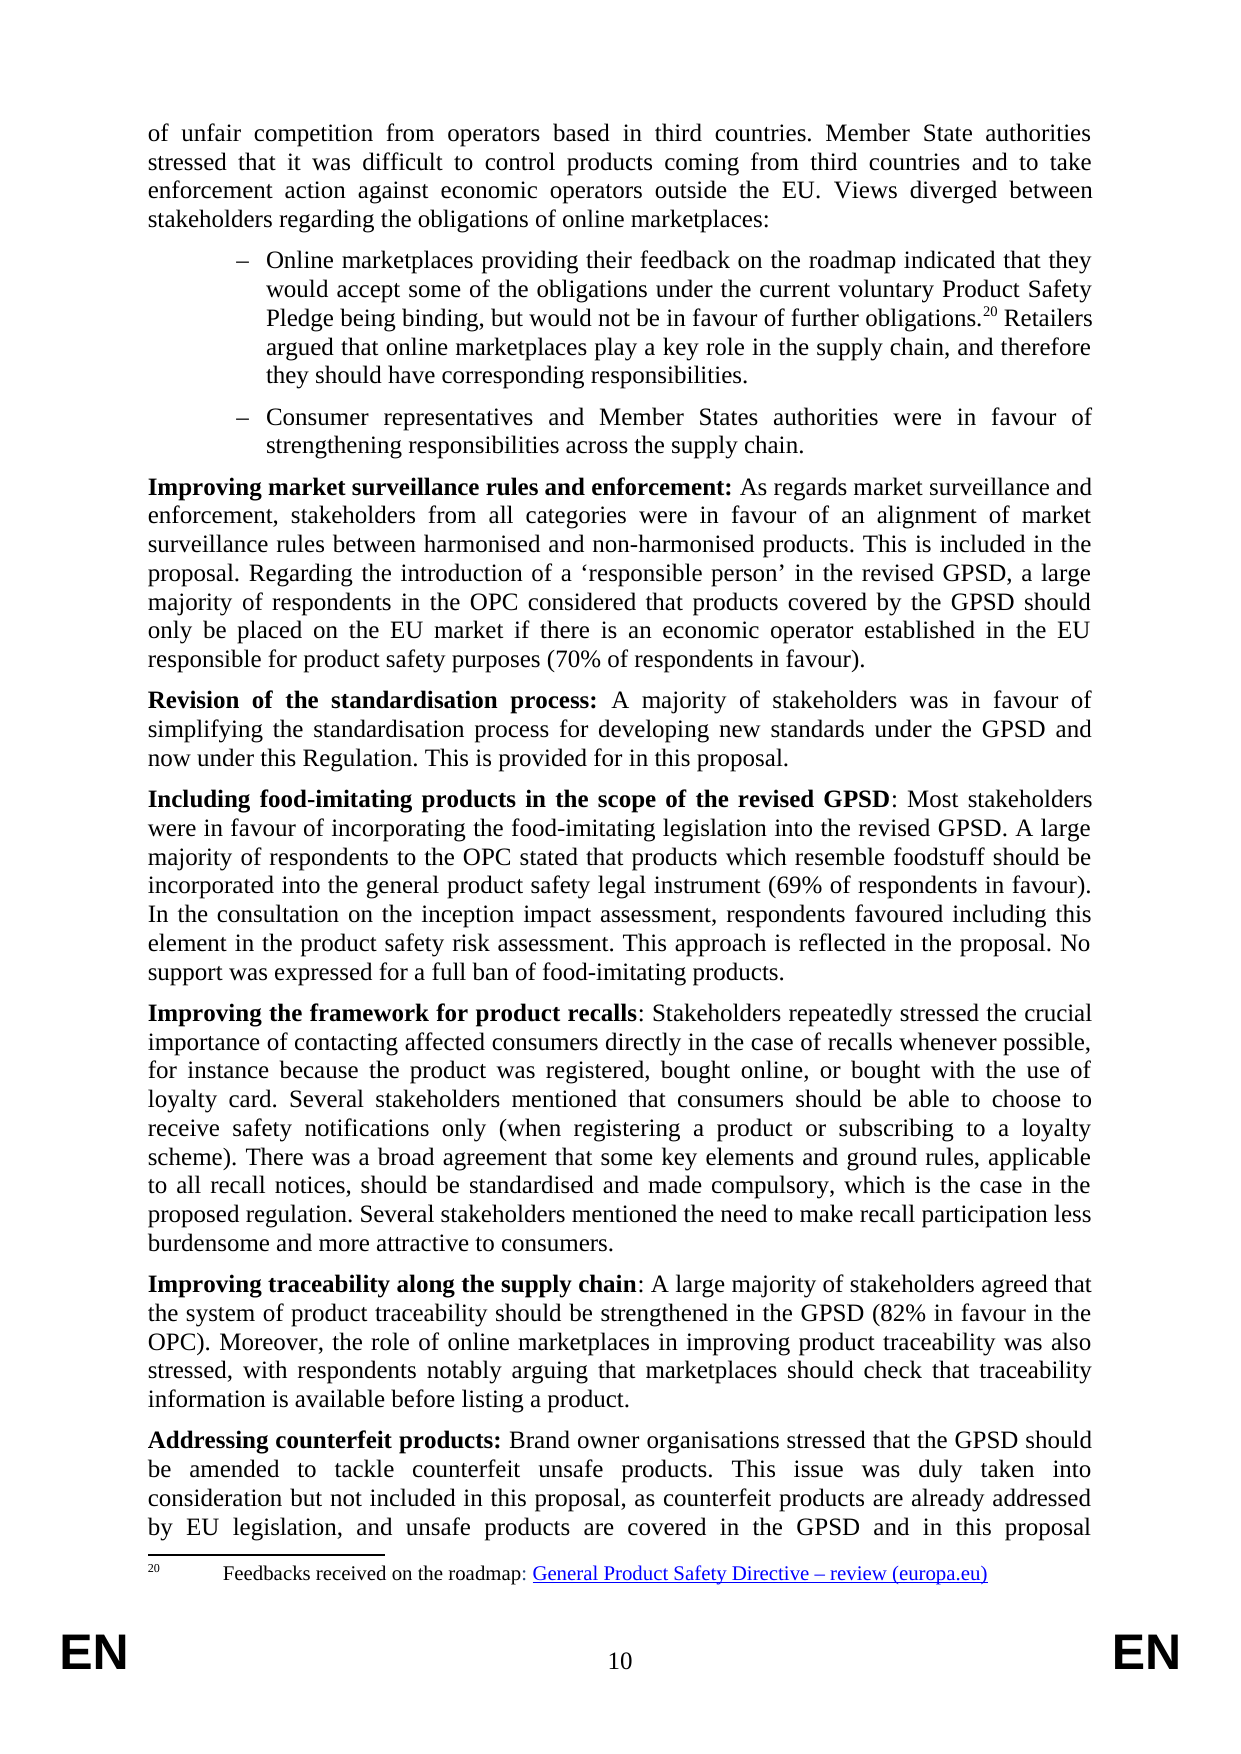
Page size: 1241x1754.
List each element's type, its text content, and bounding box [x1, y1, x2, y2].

list Online marketplaces providing their feedback on the roadmap indicated that they would accept some of the obligations under the current voluntary Product Safety Pledge being binding, but would not be in favour of further obligations. Retailers argued that online marketplaces play a key role in the supply chain, and therefore they should have corresponding responsibilities. [236, 246, 1093, 389]
text Improving traceability along the supply chain: A large majority of stakeholders agreed that the system of product traceability should be strengthened in the GPSD (82% in favour in the OPC). Moreover, the role of online marketplaces in improving product traceability was also stressed, with respondents notably arguing that marketplaces should check that traceability information is available before listing a product. [148, 1269, 1093, 1413]
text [148, 1426, 1093, 1541]
text Revision of the standardisation process: A majority of stakeholders was in favour of simplifying the standardisation process for developing new standards under the GPSD and now under this Regulation. This is provided for in this proposal. [148, 686, 1093, 772]
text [148, 118, 1093, 233]
text Improving market surveillance rules and enforcement: As regards market surveillance and enforcement, stakeholders from all categories were in favour of an alignment of market surveillance rules between harmonised and non-harmonised products. This is included in the proposal. Regarding the introduction of a ‘responsible person’ in the revised GPSD, a large majority of respondents in the OPC considered that products covered by the GPSD should only be placed on the EU market if there is an economic operator established in the EU responsible for product safety purposes (70% of respondents in favour). [148, 472, 1093, 673]
list Consumer representatives and Member States authorities were in favour of strengthening responsibilities across the supply chain. [236, 402, 1093, 459]
text Including food-imitating products in the scope of the revised GPSD: Most stakeholders were in favour of incorporating the food-imitating legislation into the revised GPSD. A large majority of respondents to the OPC stated that products which resemble foodstuff should be incorporated into the general product safety legal instrument (69% of respondents in favour). In the consultation on the inception impact assessment, respondents favoured including this element in the product safety risk assessment. This approach is reflected in the proposal. No support was expressed for a full ban of food-imitating products. [148, 784, 1093, 986]
text Improving the framework for product recalls: Stakeholders repeatedly stressed the crucial importance of contacting affected consumers directly in the case of recalls whenever possible, for instance because the product was registered, bought online, or bought with the use of loyalty card. Several stakeholders mentioned that consumers should be able to choose to receive safety notifications only (when registering a product or subscribing to a loyalty scheme). There was a broad agreement that some key elements and ground rules, applicable to all recall notices, should be standardised and made compulsory, which is the case in the proposed regulation. Several stakeholders mentioned the need to make recall participation less burdensome and more attractive to consumers. [148, 998, 1093, 1257]
